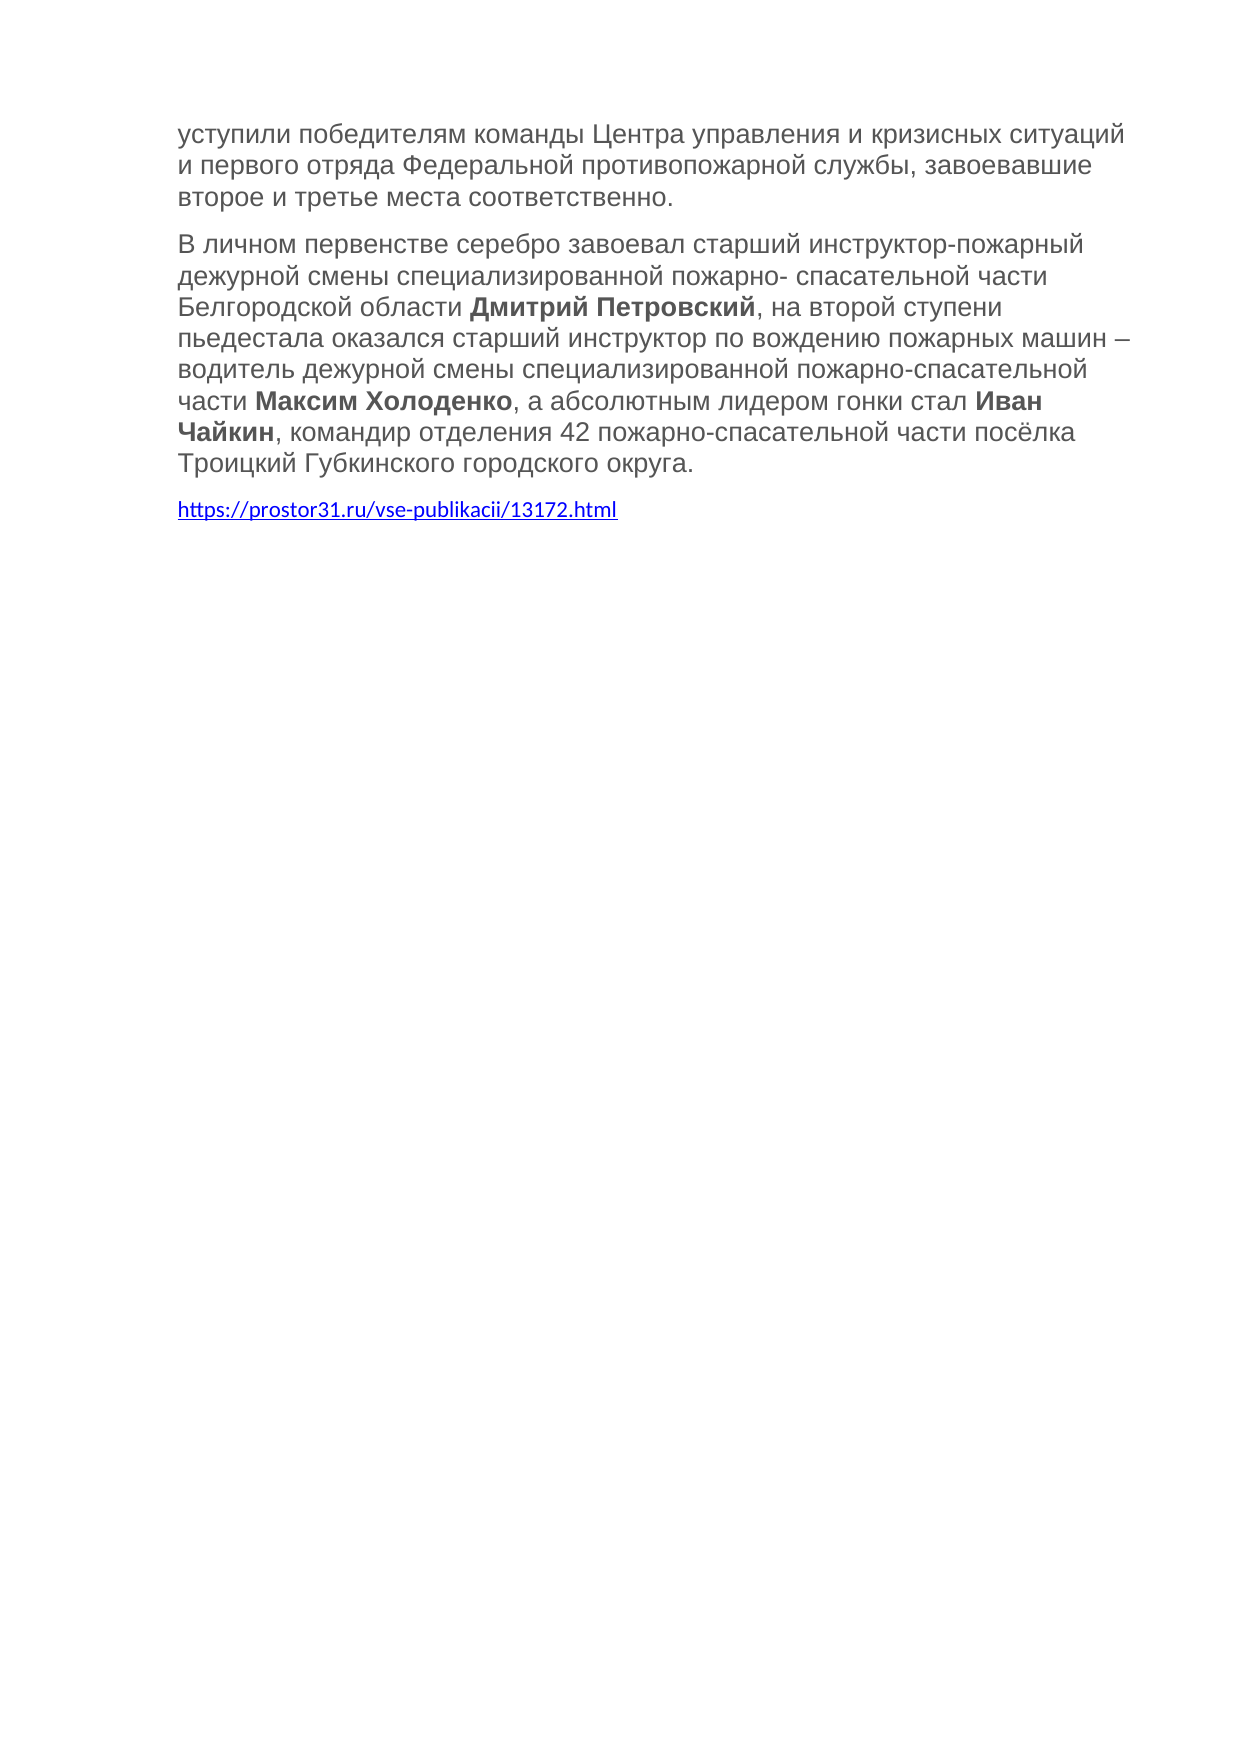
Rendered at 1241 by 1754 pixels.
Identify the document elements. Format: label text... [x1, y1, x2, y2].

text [177, 118, 1152, 212]
text В личном первенстве серебро завоевал старший инструктор-пожарный дежурной смены специализированной пожарно- спасательной части Белгородской области Дмитрий Петровский, на второй ступени пьедестала оказался старший инструктор по вождению пожарных машин – водитель дежурной смены специализированной пожарно-спасательной части Максим Холоденко, а абсолютным лидером гонки стал Иван Чайкин, командир отделения 42 пожарно-спасательной части посёлка Троицкий Губкинского городского округа. [177, 228, 1152, 478]
text https://prostor31.ru/vse-publikacii/13172.html [177, 495, 1152, 523]
